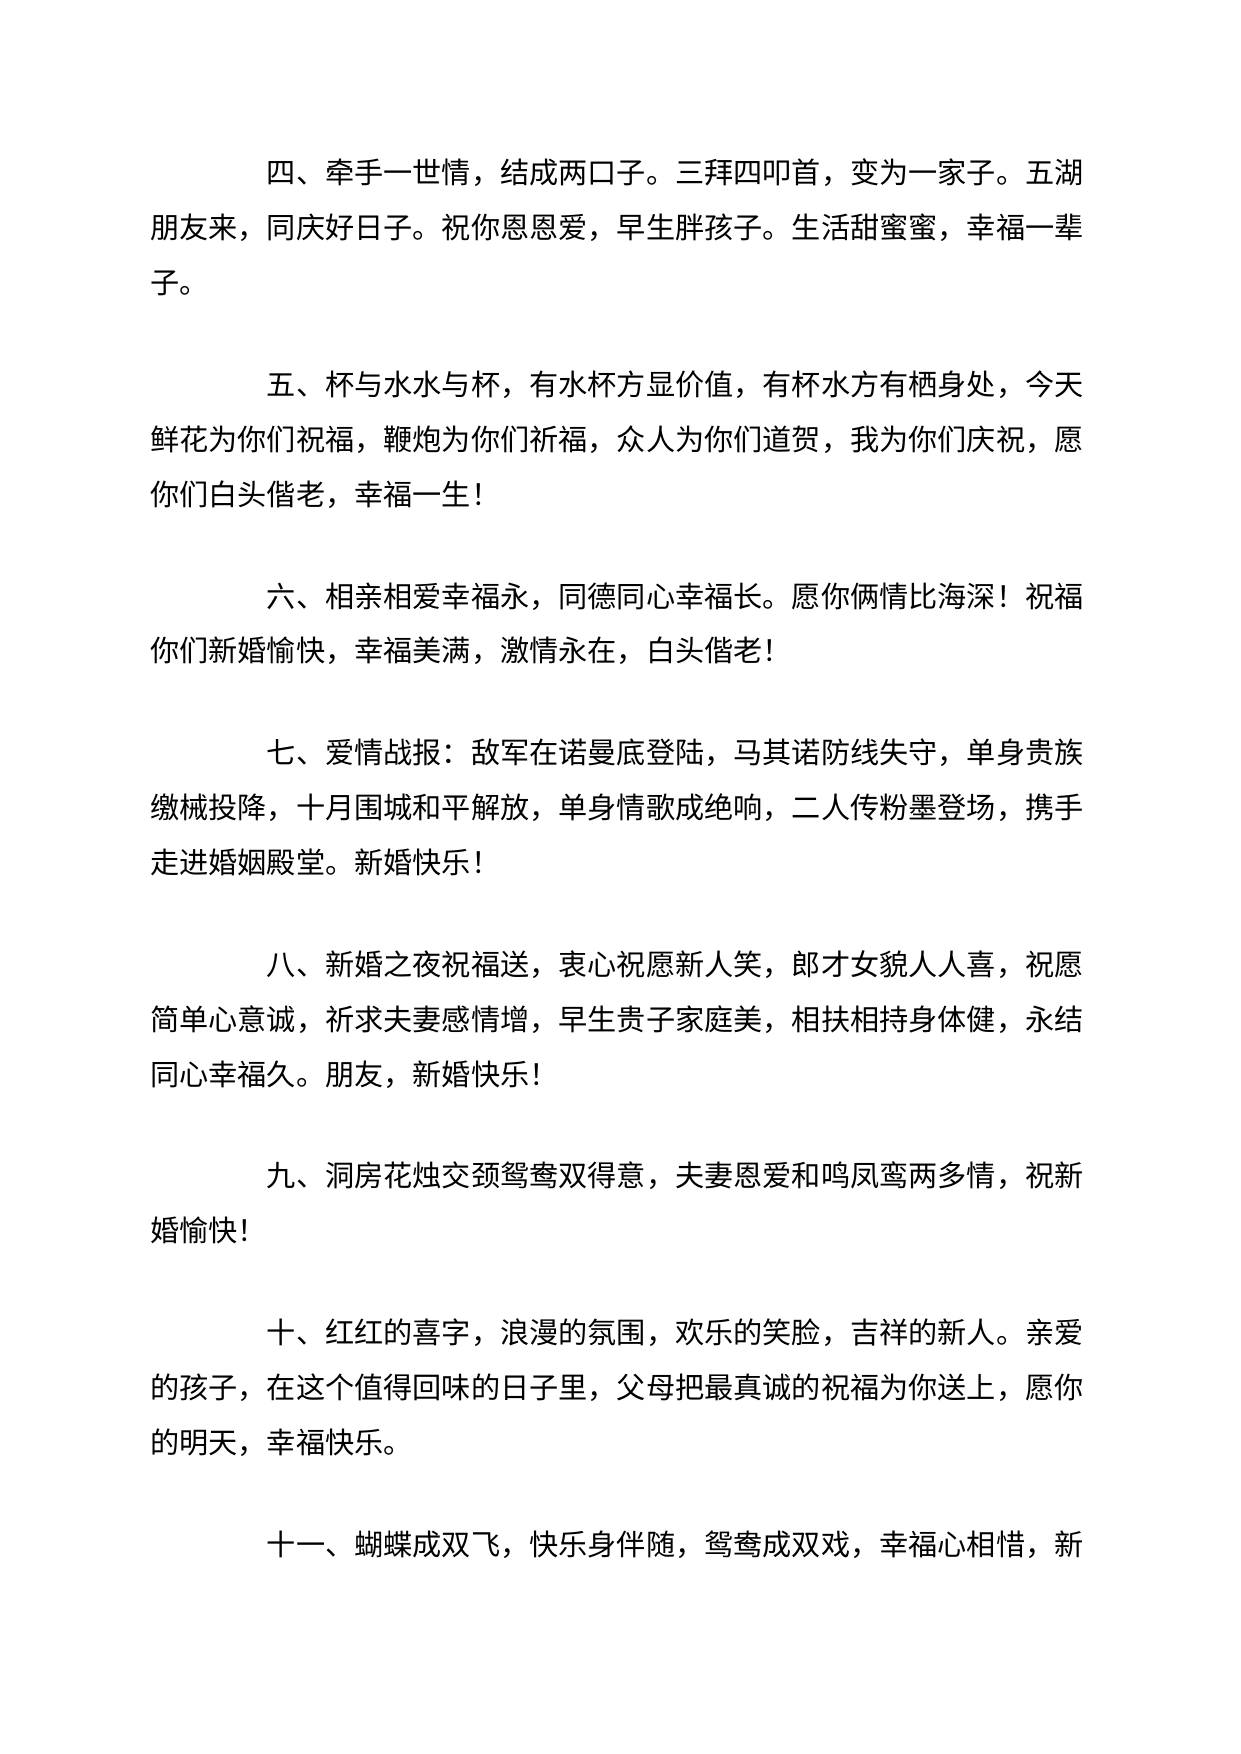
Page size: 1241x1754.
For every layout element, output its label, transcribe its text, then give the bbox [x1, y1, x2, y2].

text 六、相亲相爱幸福永，同德同心幸福长。愿你俩情比海深！祝福你们新婚愉快，幸福美满，激情永在，白头偕老！ [150, 573, 1090, 670]
text 九、洞房花烛交颈鸳鸯双得意，夫妻恩爱和鸣凤鸾两多情，祝新婚愉快！ [150, 1153, 1090, 1250]
text 五、杯与水水与杯，有水杯方显价值，有杯水方有栖身处，今天鲜花为你们祝福，鞭炮为你们祈福，众人为你们道贺，我为你们庆祝，愿你们白头偕老，幸福一生！ [150, 362, 1090, 514]
text 四、牵手一世情，结成两口子。三拜四叩首，变为一家子。五湖朋友来，同庆好日子。祝你恩恩爱，早生胖孩子。生活甜蜜蜜，幸福一辈子。 [150, 150, 1090, 302]
text 七、爱情战报：敌军在诺曼底登陆，马其诺防线失守，单身贵族缴械投降，十月围城和平解放，单身情歌成绝响，二人传粉墨登场，携手走进婚姻殿堂。新婚快乐！ [150, 730, 1090, 882]
text 十、红红的喜字，浪漫的氛围，欢乐的笑脸，吉祥的新人。亲爱的孩子，在这个值得回味的日子里，父母把最真诚的祝福为你送上，愿你的明天，幸福快乐。 [150, 1309, 1090, 1462]
text 八、新婚之夜祝福送，衷心祝愿新人笑，郎才女貌人人喜，祝愿简单心意诚，祈求夫妻感情增，早生贵子家庭美，相扶相持身体健，永结同心幸福久。朋友，新婚快乐！ [150, 941, 1090, 1093]
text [150, 1521, 1090, 1563]
